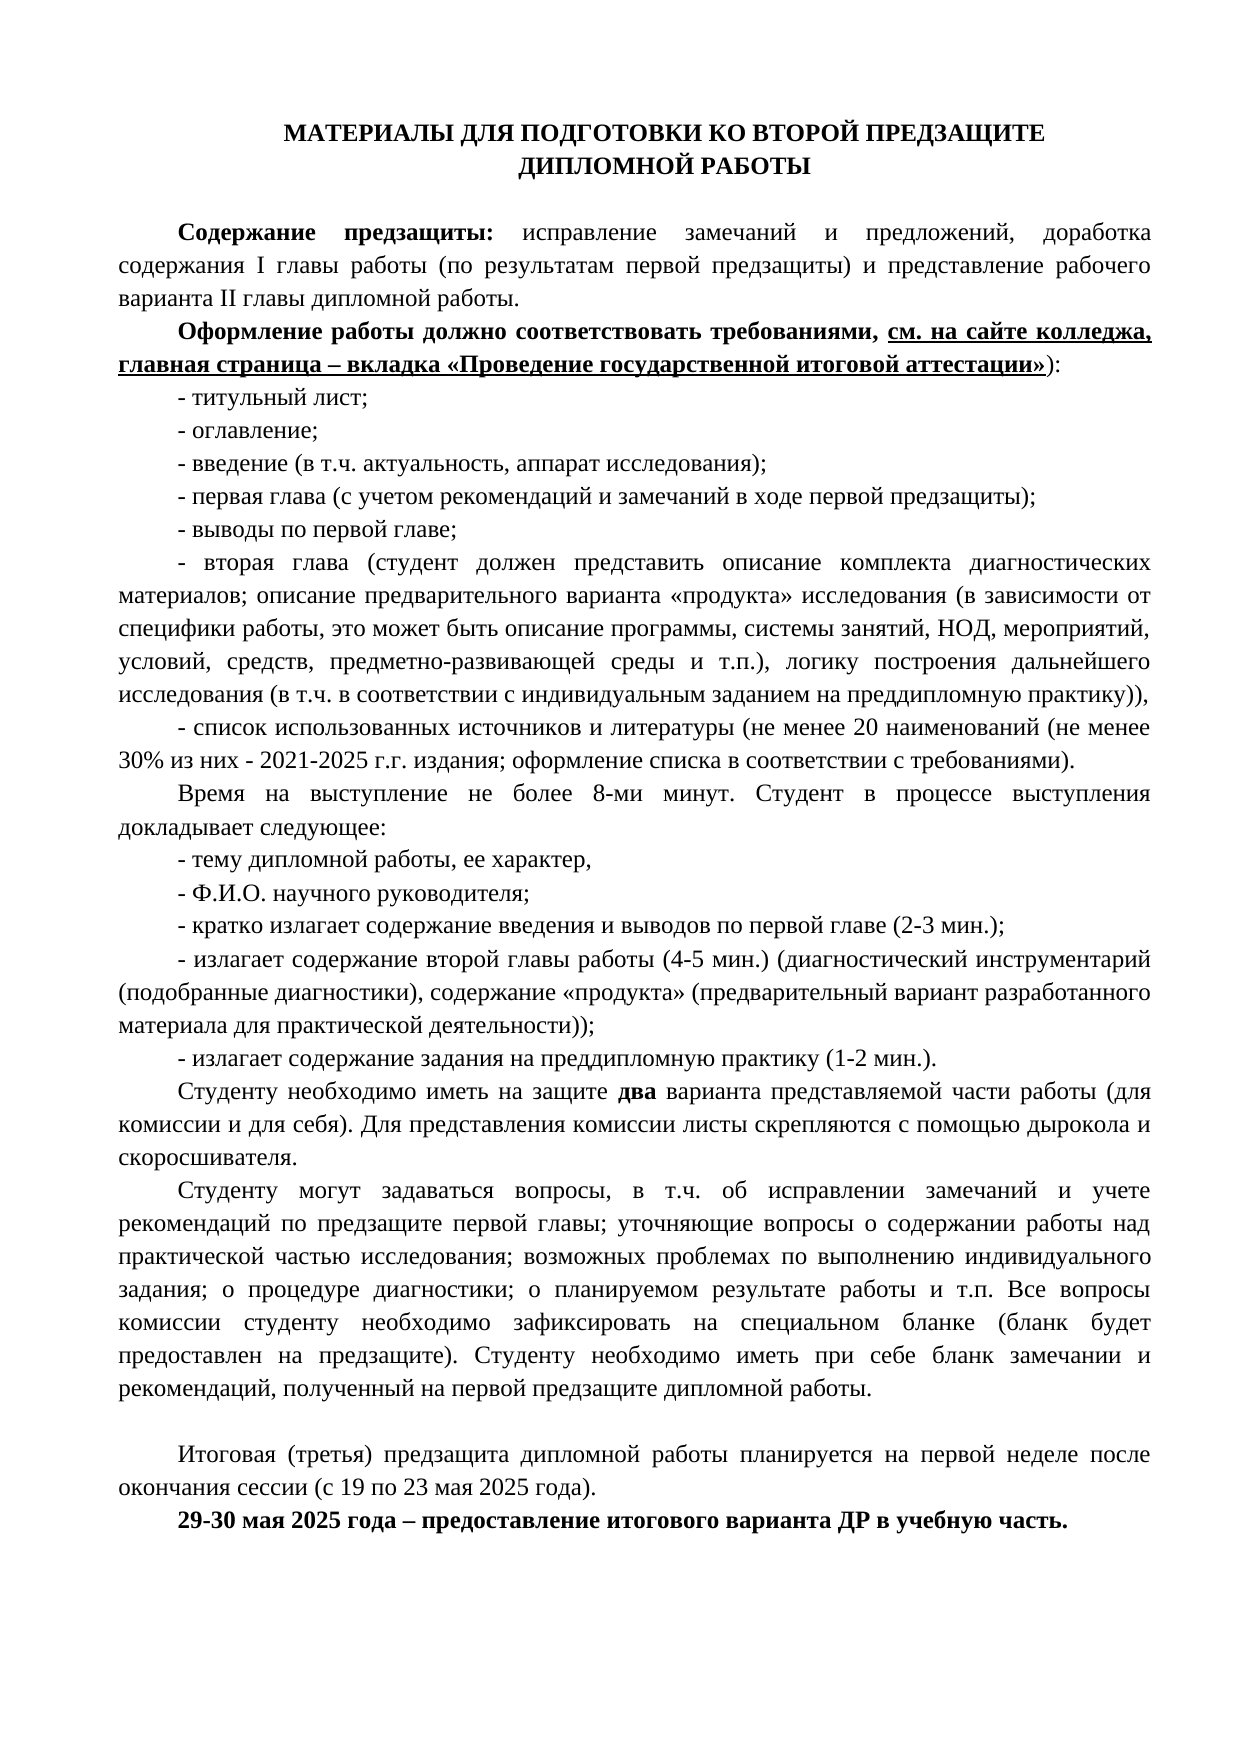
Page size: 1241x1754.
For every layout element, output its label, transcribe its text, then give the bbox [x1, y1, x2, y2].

text - излагает содержание второй главы работы (4-5 мин.) (диагностический инструментарий (подобранные диагностики), содержание «продукта» (предварительный вариант разработанного материала для практической деятельности)); [118, 944, 1152, 1038]
text ДИПЛОМНОЙ РАБОТЫ [118, 151, 1152, 180]
text - титульный лист; [118, 382, 1152, 411]
text - первая глава (с учетом рекомендаций и замечаний в ходе первой предзащиты); [118, 481, 1152, 510]
text - введение (в т.ч. актуальность, аппарат исследования); [118, 448, 1152, 477]
text 29-30 мая 2025 года – предоставление итогового варианта ДР в учебную часть. [118, 1505, 1152, 1534]
text - кратко излагает содержание введения и выводов по первой главе (2-3 мин.); [118, 911, 1152, 939]
text - вторая глава (студент должен представить описание комплекта диагностических материалов; описание предварительного варианта «продукта» исследования (в зависимости от специфики работы, это может быть описание программы, системы занятий, НОД, мероприятий, условий, средств, предметно-развивающей среды и т.п.), логику построения дальнейшего исследования (в т.ч. в соответствии с индивидуальным заданием на преддипломную практику)), [118, 547, 1152, 708]
text - Ф.И.О. научного руководителя; [118, 878, 1152, 906]
text Студенту необходимо иметь на защите два варианта представляемой части работы (для комиссии и для себя). Для представления комиссии листы скрепляются с помощью дырокола и скоросшивателя. [118, 1076, 1152, 1171]
text Содержание предзащиты: исправление замечаний и предложений, доработка содержания I главы работы (по результатам первой предзащиты) и представление рабочего варианта II главы дипломной работы. [118, 217, 1152, 312]
text - излагает содержание задания на преддипломную практику (1-2 мин.). [118, 1043, 1152, 1071]
text - выводы по первой главе; [118, 514, 1152, 543]
text Итоговая (третья) предзащита дипломной работы планируется на первой неделе после окончания сессии (с 19 по 23 мая 2025 года). [118, 1439, 1152, 1501]
text - оглавление; [118, 415, 1152, 444]
text - список использованных источников и литературы (не менее 20 наименований (не менее 30% из них - 2021-2025 г.г. издания; оформление списка в соответствии с требованиями). [118, 712, 1152, 774]
text Студенту могут задаваться вопросы, в т.ч. об исправлении замечаний и учете рекомендаций по предзащите первой главы; уточняющие вопросы о содержании работы над практической частью исследования; возможных проблемах по выполнению индивидуального задания; о процедуре диагностики; о планируемом результате работы и т.п. Все вопросы комиссии студенту необходимо зафиксировать на специальном бланке (бланк будет предоставлен на предзащите). Студенту необходимо иметь при себе бланк замечании и рекомендаций, полученный на первой предзащите дипломной работы. [118, 1175, 1152, 1402]
text - тему дипломной работы, ее характер, [118, 844, 1152, 873]
text Время на выступление не более 8-ми минут. Студент в процессе выступления докладывает следующее: [118, 778, 1152, 840]
text МАТЕРИАЛЫ ДЛЯ ПОДГОТОВКИ КО ВТОРОЙ ПРЕДЗАЩИТЕ [118, 118, 1152, 147]
text Оформление работы должно соответствовать требованиями, см. на сайте колледжа, главная страница – вкладка «Проведение государственной итоговой аттестации»): [118, 316, 1152, 378]
